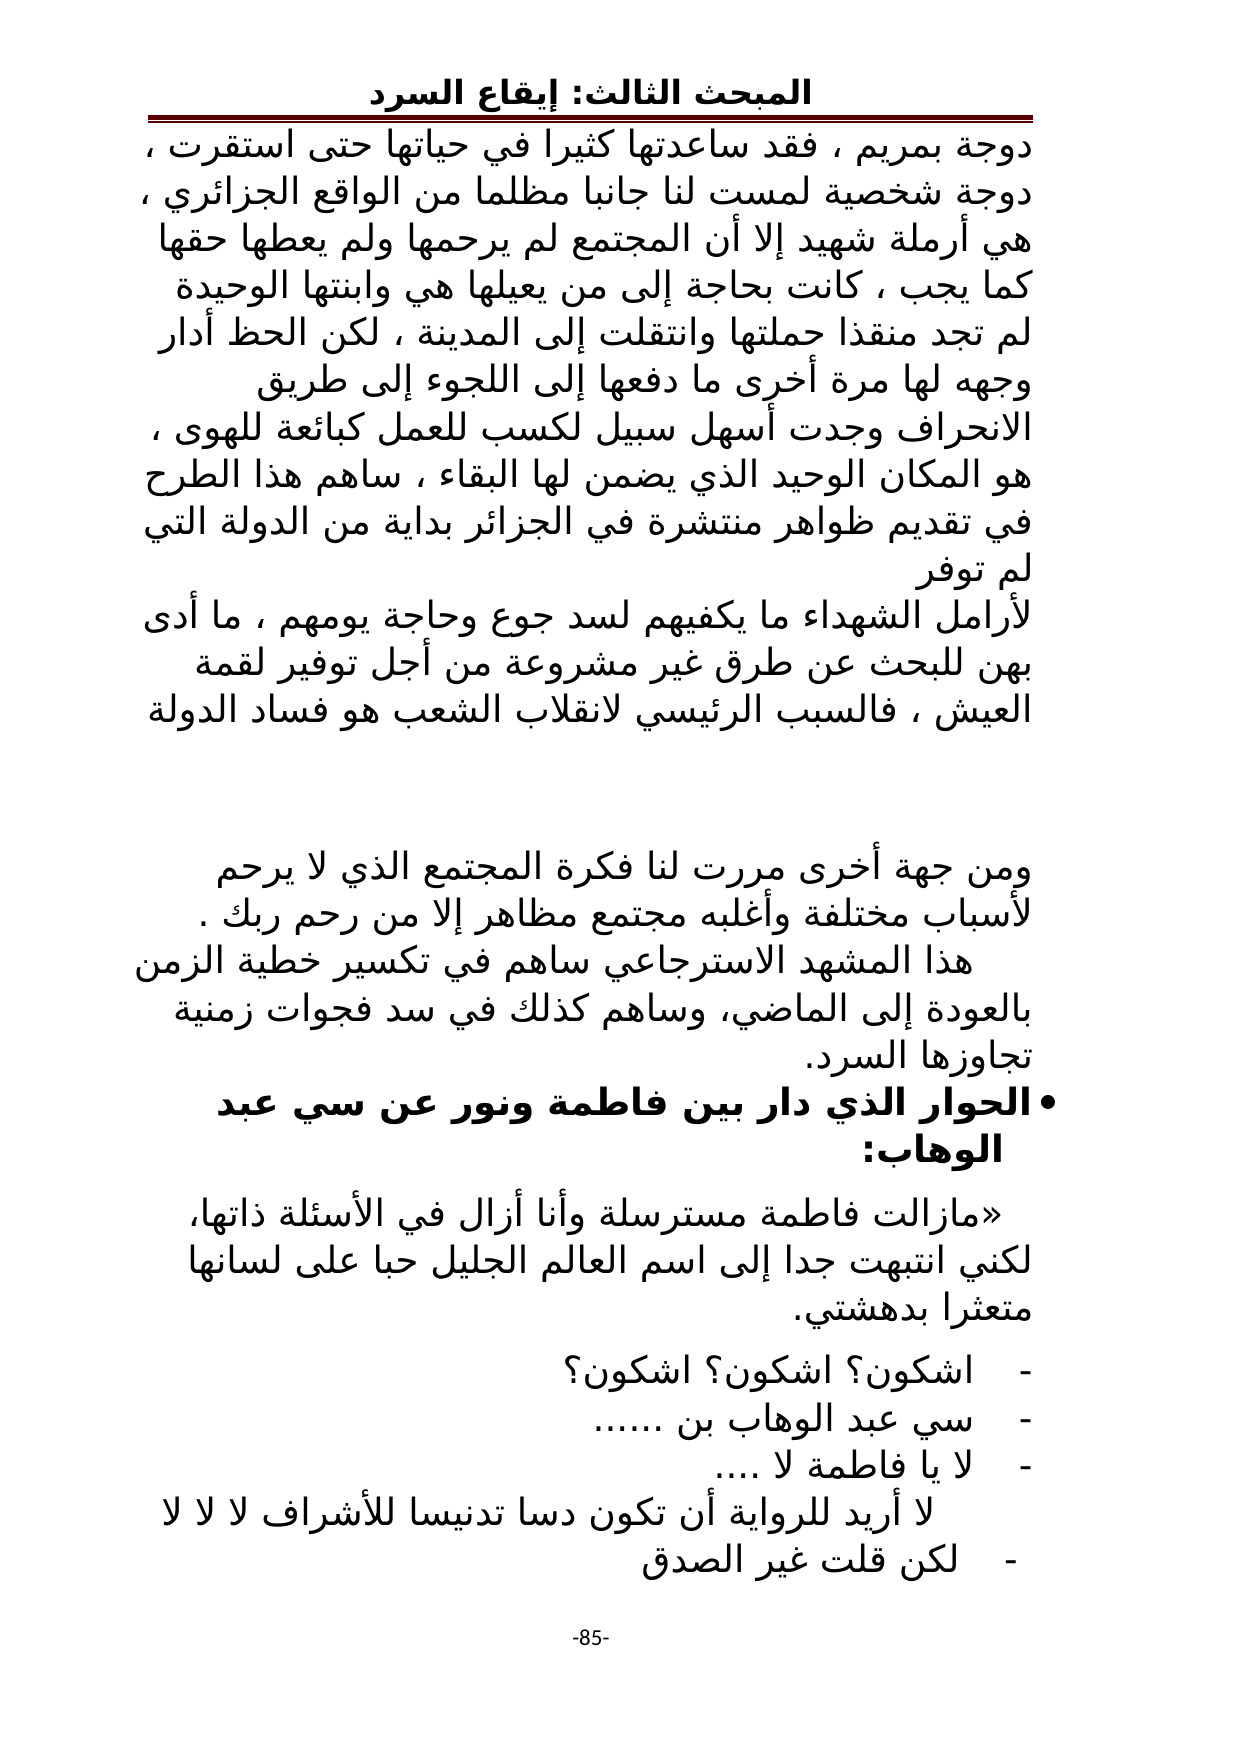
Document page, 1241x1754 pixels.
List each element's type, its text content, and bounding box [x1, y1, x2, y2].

list هذا المشهد الاسترجاعي ساهم في تكسير خطية الزمن بالعودة إلى الماضي، وساهم كذلك في سد فجوات زمنية تجاوزها السرد. [133, 939, 1033, 1077]
list لأرامل الشهداء ما يكفيهم لسد جوع وحاجة يومهم ، ما أدى بهن للبحث عن طرق غير مشروعة من أجل توفير لقمة العيش ، فالسبب الرئيسي لانقلاب الشعب هو فساد الدولة [133, 593, 1033, 731]
list لكن قلت غير الصدق [133, 1537, 1004, 1581]
list لا أريد للرواية أن تكون دسا تدنيسا للأشراف لا لا لا [133, 1490, 936, 1534]
list ومن جهة أخرى مررت لنا فكرة المجتمع الذي لا يرحم لأسباب مختلفة وأغلبه مجتمع مظاهر إلا من رحم ربك . [133, 845, 1033, 936]
list الحوار الذي دار بين فاطمة ونور عن سي عبد الوهاب: [133, 1080, 1041, 1171]
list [133, 123, 1033, 590]
list لا يا فاطمة لا .... [133, 1443, 1019, 1487]
list سي عبد الوهاب بن ...... [133, 1396, 1019, 1440]
list اشكون؟ اشكون؟ اشكون؟ [133, 1349, 1019, 1393]
text «مازالت فاطمة مسترسلة وأنا أزال في الأسئلة ذاتها، لكني انتبهت جدا إلى اسم العالم الجليل حبا على لسانها متعثرا بدهشتي. [133, 1191, 1033, 1329]
